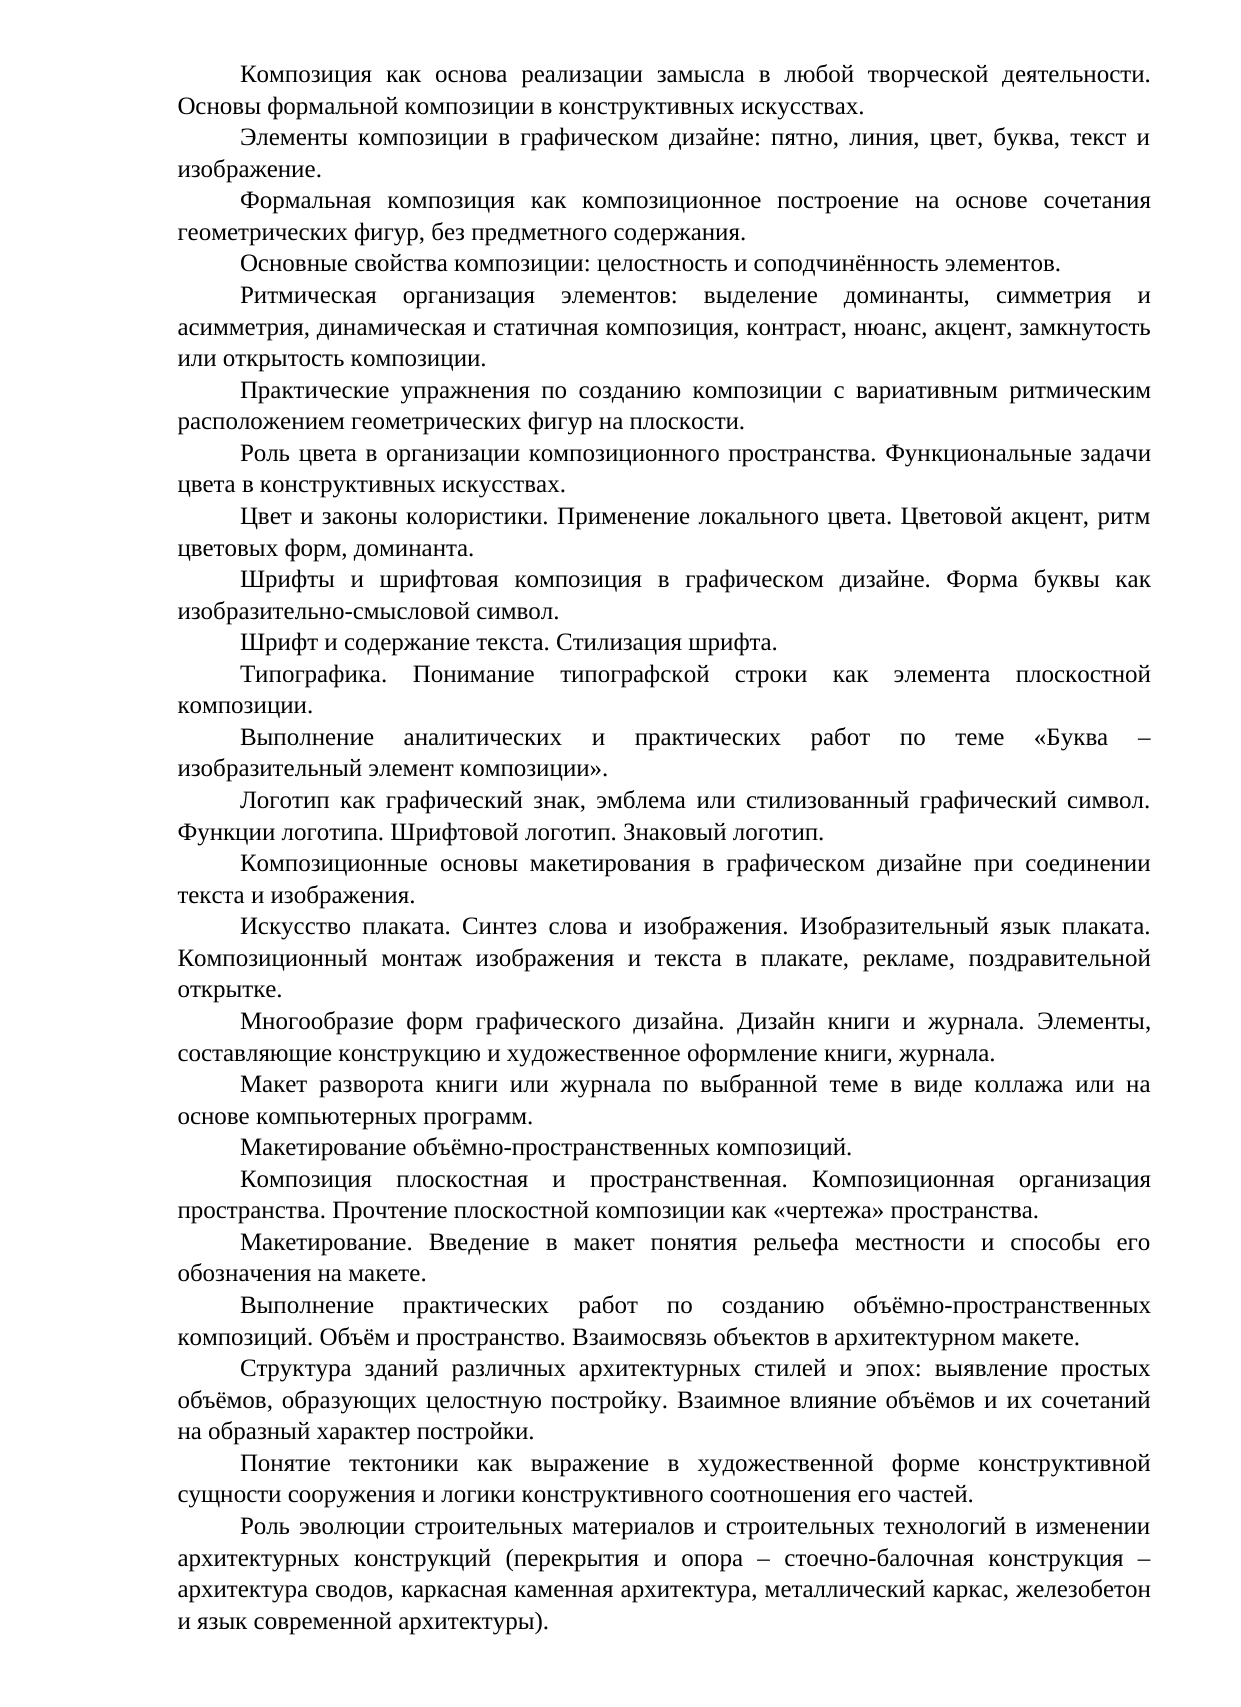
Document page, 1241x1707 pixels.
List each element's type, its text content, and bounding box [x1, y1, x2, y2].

text Формальная композиция как композиционное построение на основе сочетания геометрических фигур, без предметного содержания. [177, 185, 1152, 246]
text Цвет и законы колористики. Применение локального цвета. Цветовой акцент, ритм цветовых форм, доминанта. [177, 501, 1152, 561]
text Типографика. Понимание типографской строки как элемента плоскостной композиции. [177, 659, 1152, 719]
text Элементы композиции в графическом дизайне: пятно, линия, цвет, буква, текст и изображение. [177, 122, 1152, 183]
text Выполнение аналитических и практических работ по теме «Буква – изобразительный элемент композиции». [177, 722, 1152, 782]
text Понятие тектоники как выражение в художественной форме конструктивной сущности сооружения и логики конструктивного соотношения его частей. [177, 1448, 1152, 1508]
text Основные свойства композиции: целостность и соподчинённость элементов. [177, 248, 1152, 277]
text Практические упражнения по созданию композиции с вариативным ритмическим расположением геометрических фигур на плоскости. [177, 375, 1152, 435]
text Макетирование. Введение в макет понятия рельефа местности и способы его обозначения на макете. [177, 1227, 1152, 1287]
text Логотип как графический знак, эмблема или стилизованный графический символ. Функции логотипа. Шрифтовой логотип. Знаковый логотип. [177, 785, 1152, 845]
text Композиция как основа реализации замысла в любой творческой деятельности. Основы формальной композиции в конструктивных искусствах. [177, 59, 1152, 119]
text Искусство плаката. Синтез слова и изображения. Изобразительный язык плаката. Композиционный монтаж изображения и текста в плакате, рекламе, поздравительной открытке. [177, 911, 1152, 1003]
text Макетирование объёмно-пространственных композиций. [177, 1132, 1152, 1161]
text Шрифт и содержание текста. Стилизация шрифта. [177, 627, 1152, 656]
text Структура зданий различных архитектурных стилей и эпох: выявление простых объёмов, образующих целостную постройку. Взаимное влияние объёмов и их сочетаний на образный характер постройки. [177, 1353, 1152, 1445]
text Композиционные основы макетирования в графическом дизайне при соединении текста и изображения. [177, 848, 1152, 908]
text Многообразие форм графического дизайна. Дизайн книги и журнала. Элементы, составляющие конструкцию и художественное оформление книги, журнала. [177, 1006, 1152, 1066]
text Шрифты и шрифтовая композиция в графическом дизайне. Форма буквы как изобразительно-смысловой символ. [177, 564, 1152, 624]
text Роль цвета в организации композиционного пространства. Функциональные задачи цвета в конструктивных искусствах. [177, 438, 1152, 498]
text Макет разворота книги или журнала по выбранной теме в виде коллажа или на основе компьютерных программ. [177, 1069, 1152, 1129]
text Выполнение практических работ по созданию объёмно-пространственных композиций. Объём и пространство. Взаимосвязь объектов в архитектурном макете. [177, 1290, 1152, 1350]
text Композиция плоскостная и пространственная. Композиционная организация пространства. Прочтение плоскостной композиции как «чертежа» пространства. [177, 1164, 1152, 1224]
text Роль эволюции строительных материалов и строительных технологий в изменении архитектурных конструкций (перекрытия и опора – стоечно-балочная конструкция – архитектура сводов, каркасная каменная архитектура, металлический каркас, железобетон и язык современной архитектуры). [177, 1511, 1152, 1634]
text Ритмическая организация элементов: выделение доминанты, симметрия и асимметрия, динамическая и статичная композиция, контраст, нюанс, акцент, замкнутость или открытость композиции. [177, 280, 1152, 372]
